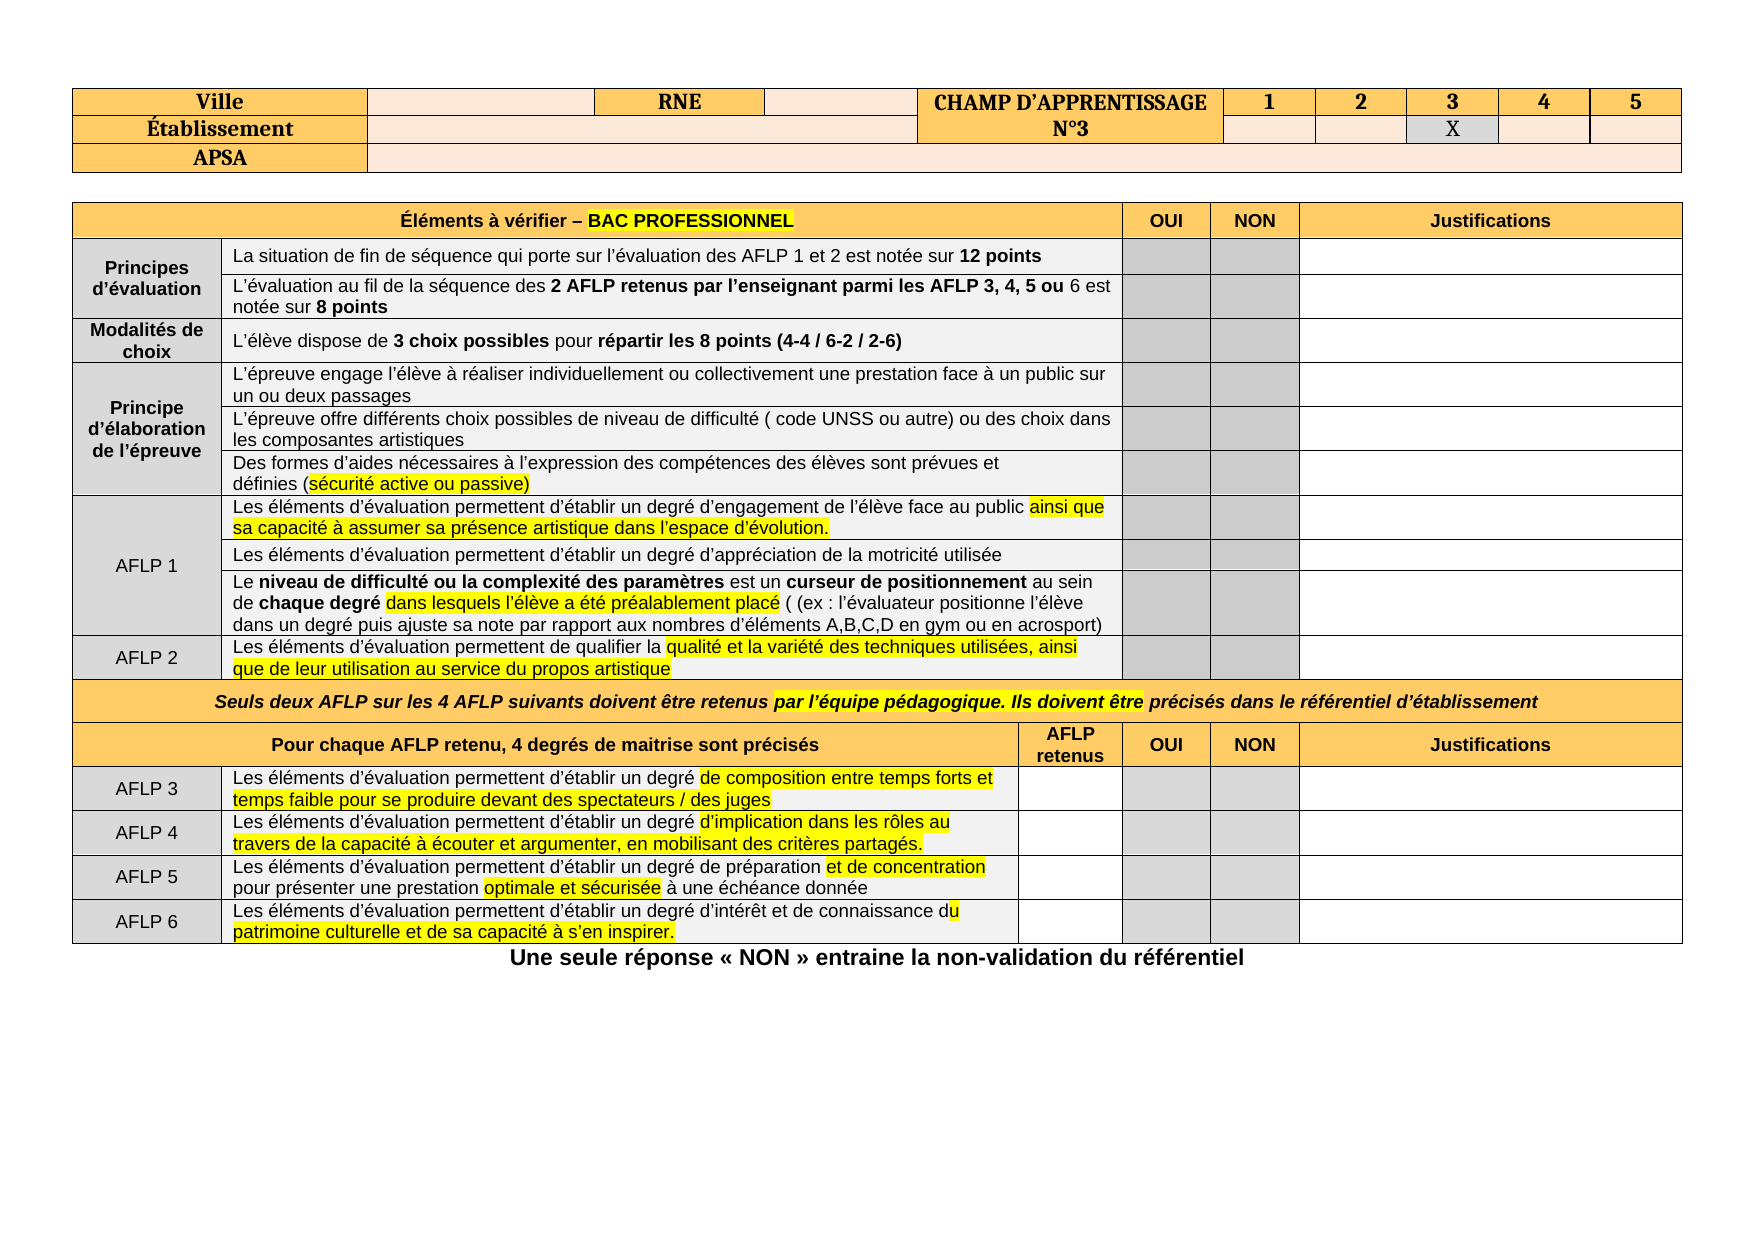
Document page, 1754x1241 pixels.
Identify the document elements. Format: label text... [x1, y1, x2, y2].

table_cell Les éléments d’évaluation permettent d’établir un degré d’appréciation de la motricité utilisée [222, 540, 1122, 569]
table_header RNE [595, 89, 764, 115]
table_header 5 [1591, 89, 1681, 115]
table_cell [1123, 571, 1210, 635]
table_cell Les éléments d’évaluation permettent d’établir un degré d’intérêt et de connaissance du patrimoine culturelle et de sa capacité à s’en inspirer. [222, 900, 1018, 943]
table_cell [1300, 363, 1682, 406]
table_cell [1300, 407, 1682, 450]
table_cell [1123, 239, 1210, 274]
table_cell [1300, 319, 1682, 362]
table_cell [1019, 811, 1122, 854]
table_cell [1211, 451, 1299, 494]
table_header 1 [1224, 89, 1315, 115]
table_cell Les éléments d’évaluation permettent d’établir un degré de composition entre temps forts et temps faible pour se produire devant des spectateurs / des juges [771, 767, 1018, 810]
table_cell [1300, 900, 1682, 943]
table_cell AFLP 5 [73, 856, 221, 899]
table_cell [1300, 275, 1682, 318]
table_cell [1224, 116, 1315, 143]
table_cell AFLP 3 [73, 767, 221, 810]
table_cell [1300, 636, 1682, 679]
table_cell [1211, 407, 1299, 450]
table_cell Les éléments d’évaluation permettent de qualifier la qualité et la variété des techniques utilisées, ainsi que de leur utilisation au service du propos artistique [222, 636, 666, 679]
table_cell [1123, 407, 1210, 450]
table_header Justifications [1300, 203, 1682, 237]
table_cell Les éléments d’évaluation permettent d’établir un degré de composition entre temps forts et temps faible pour se produire devant des spectateurs / des juges [222, 767, 700, 810]
table_cell APSA [73, 144, 367, 172]
table_cell [1211, 319, 1299, 362]
table_cell [1211, 540, 1299, 569]
table_cell [1211, 767, 1299, 810]
table_cell [1211, 571, 1299, 635]
table_cell [1123, 856, 1210, 899]
table_cell [1300, 767, 1682, 810]
table_header [765, 89, 917, 115]
table_cell AFLP 6 [73, 900, 221, 943]
table_header [368, 89, 594, 115]
table_header 4 [1499, 89, 1589, 115]
table_cell Seuls deux AFLP sur les 4 AFLP suivants doivent être retenus par l’équipe pédagogique. Ils doivent être précisés dans le référentiel d’établissement [73, 680, 1682, 722]
table_cell [1123, 811, 1210, 854]
table_cell Pour chaque AFLP retenu, 4 degrés de maitrise sont précisés [73, 723, 1018, 766]
table_cell [1300, 540, 1682, 569]
table_header Éléments à vérifier – BAC PROFESSIONNEL [73, 203, 1122, 237]
table_cell L’élève dispose de 3 choix possibles pour répartir les 8 points (4-4 / 6-2 / 2-6) [222, 319, 1122, 362]
table_header 3 [1407, 89, 1498, 115]
table_cell [1123, 363, 1210, 406]
table_cell [1591, 116, 1681, 143]
table_cell [368, 144, 1681, 172]
table_cell [1123, 451, 1210, 494]
table_cell [1211, 275, 1299, 318]
table_cell [1211, 856, 1299, 899]
table_cell [1300, 856, 1682, 899]
table_cell [1123, 275, 1210, 318]
table_cell Établissement [73, 116, 367, 143]
table_cell [1499, 116, 1589, 143]
table_cell [1300, 811, 1682, 854]
table_cell Les éléments d’évaluation permettent d’établir un degré de préparation et de concentration pour présenter une prestation optimale et sécurisée à une échéance donnée [222, 856, 1018, 899]
table_cell NON [1211, 723, 1299, 766]
table_cell [1019, 856, 1122, 899]
table_cell [1211, 239, 1299, 274]
table_cell [1123, 900, 1210, 943]
table_cell [1211, 636, 1299, 679]
table_cell [1211, 496, 1299, 539]
table_cell [1300, 571, 1682, 635]
table_cell La situation de fin de séquence qui porte sur l’évaluation des AFLP 1 et 2 est notée sur 12 points [222, 239, 1122, 274]
table_header CHAMP D’APPRENTISSAGE N°3 [918, 89, 1223, 143]
table_cell AFLP retenus [1019, 723, 1122, 766]
table_cell X [1407, 116, 1498, 143]
table_cell AFLP 4 [73, 811, 221, 854]
table_cell [1316, 116, 1406, 143]
table_cell AFLP 1 [73, 496, 221, 635]
table_cell [1123, 319, 1210, 362]
table_cell [1211, 363, 1299, 406]
text Une seule réponse « NON » entraine la non-validation du référentiel [148, 944, 1606, 970]
table_cell Modalités de choix [73, 319, 221, 362]
table_cell Des formes d’aides nécessaires à l’expression des compétences des élèves sont prévues et définies (sécurité active ou passive) [222, 451, 1122, 494]
table_cell [1211, 900, 1299, 943]
table_cell OUI [1123, 723, 1210, 766]
table_cell [1123, 636, 1210, 679]
table_header Ville [73, 89, 367, 115]
table_cell [1123, 496, 1210, 539]
table_cell L’épreuve offre différents choix possibles de niveau de difficulté ( code UNSS ou autre) ou des choix dans les composantes artistiques [222, 407, 1122, 450]
table_cell [1123, 540, 1210, 569]
table_cell [1300, 496, 1682, 539]
table_header NON [1211, 203, 1299, 237]
table_cell Principe d’élaboration de l’épreuve [73, 363, 221, 494]
table_cell Les éléments d’évaluation permettent de qualifier la qualité et la variété des techniques utilisées, ainsi que de leur utilisation au service du propos artistique [671, 636, 1122, 679]
table_cell [1019, 767, 1122, 810]
table_header 2 [1316, 89, 1406, 115]
table_cell Les éléments d’évaluation permettent d’établir un degré d’implication dans les rôles au travers de la capacité à écouter et argumenter, en mobilisant des critères partagés. [222, 811, 700, 854]
table_cell [1019, 900, 1122, 943]
table_cell Justifications [1300, 723, 1682, 766]
table_cell L’évaluation au fil de la séquence des 2 AFLP retenus par l’enseignant parmi les AFLP 3, 4, 5 ou 6 est notée sur 8 points [222, 275, 1122, 318]
table_cell [1123, 767, 1210, 810]
table_cell AFLP 2 [73, 636, 221, 679]
table_cell L’épreuve engage l’élève à réaliser individuellement ou collectivement une prestation face à un public sur un ou deux passages [222, 363, 1122, 406]
table_cell Le niveau de difficulté ou la complexité des paramètres est un curseur de positionnement au sein de chaque degré dans lesquels l’élève a été préalablement placé ( (ex : l’évaluateur positionne l’élève dans un degré puis ajuste sa note par rapport aux nombres d’éléments A,B,C,D en gym ou en acrosport) [222, 571, 1122, 635]
table_cell [1300, 239, 1682, 274]
table_cell Les éléments d’évaluation permettent d’établir un degré d’engagement de l’élève face au public ainsi que sa capacité à assumer sa présence artistique dans l’espace d’évolution. [222, 496, 1122, 539]
table_cell [1211, 811, 1299, 854]
table_cell [1300, 451, 1682, 494]
table_header OUI [1123, 203, 1210, 237]
table_cell Principes d’évaluation [73, 239, 221, 318]
table_cell [368, 116, 917, 143]
